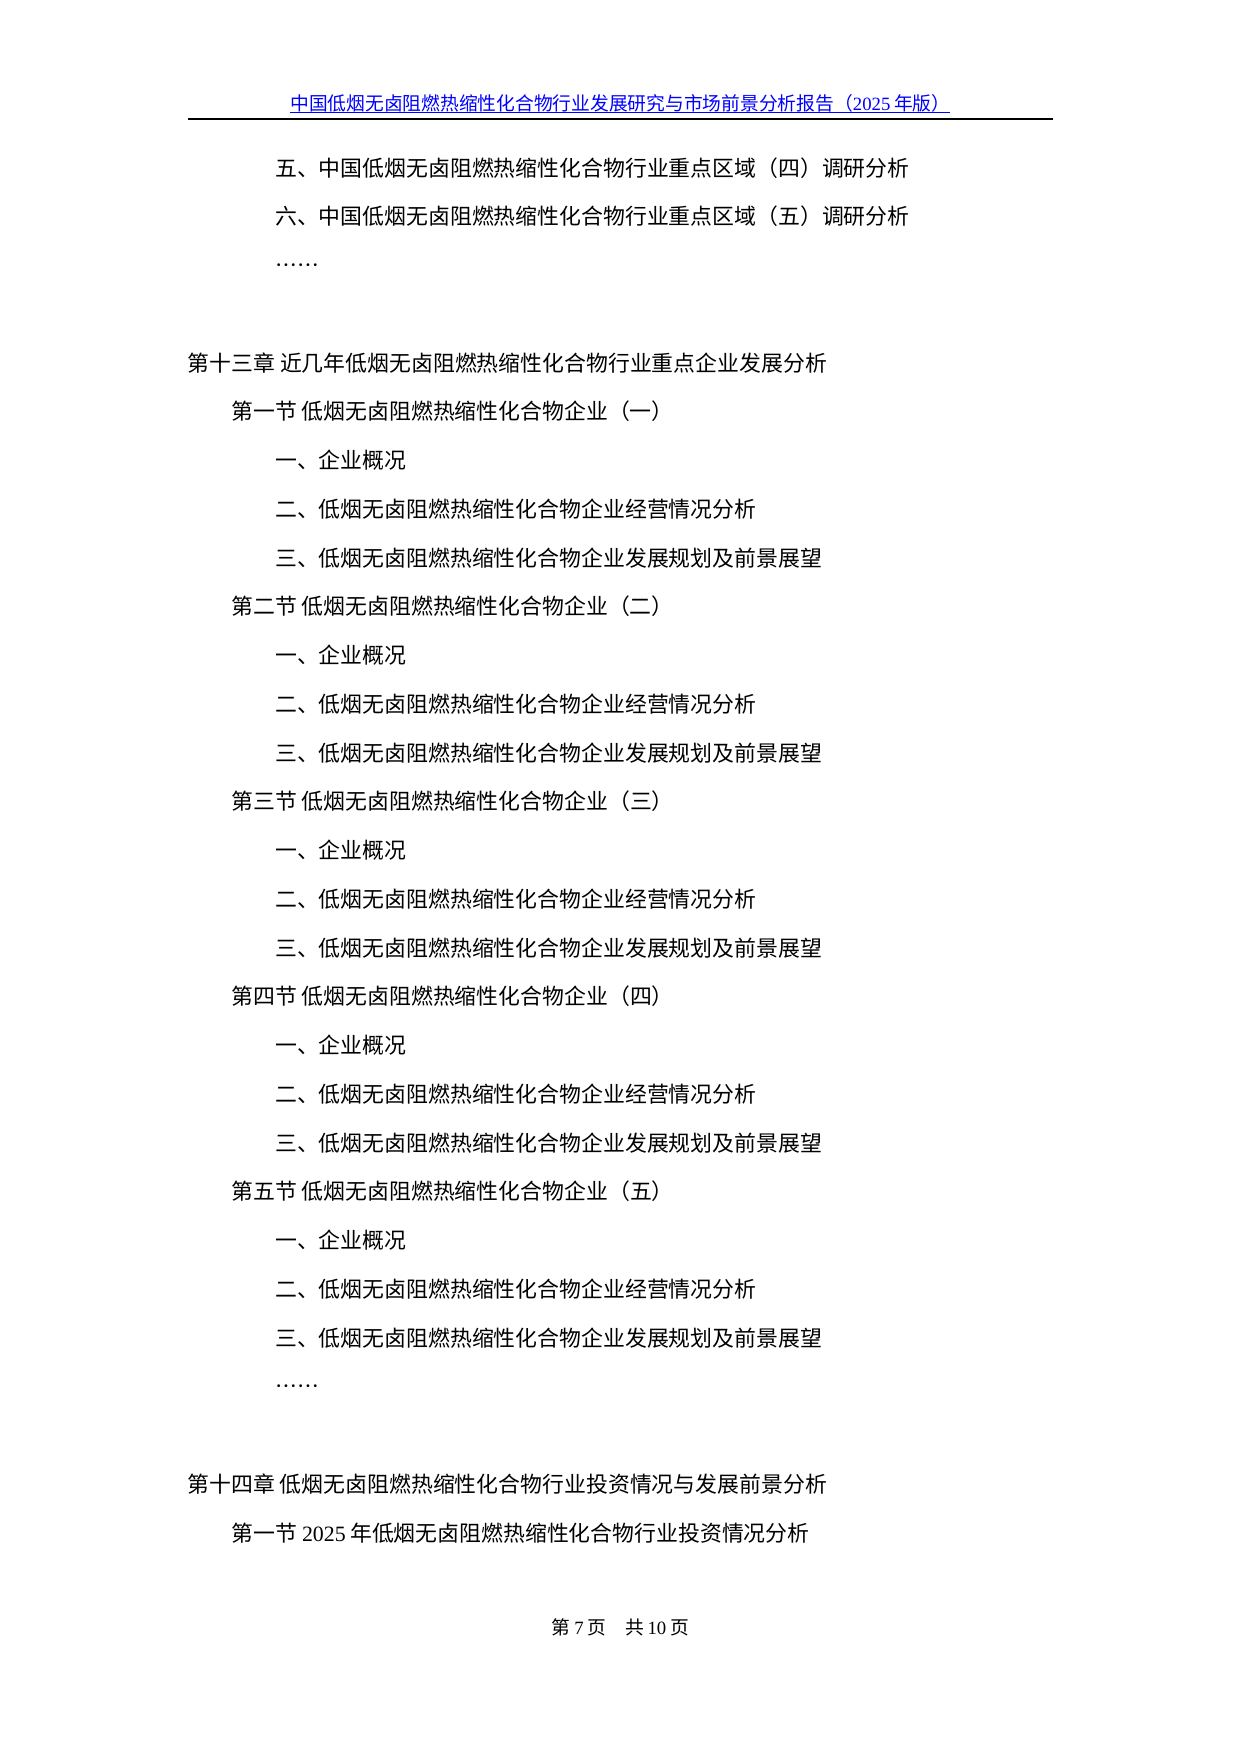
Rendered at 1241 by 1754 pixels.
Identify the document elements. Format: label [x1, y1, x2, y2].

text [187, 150, 1053, 1548]
